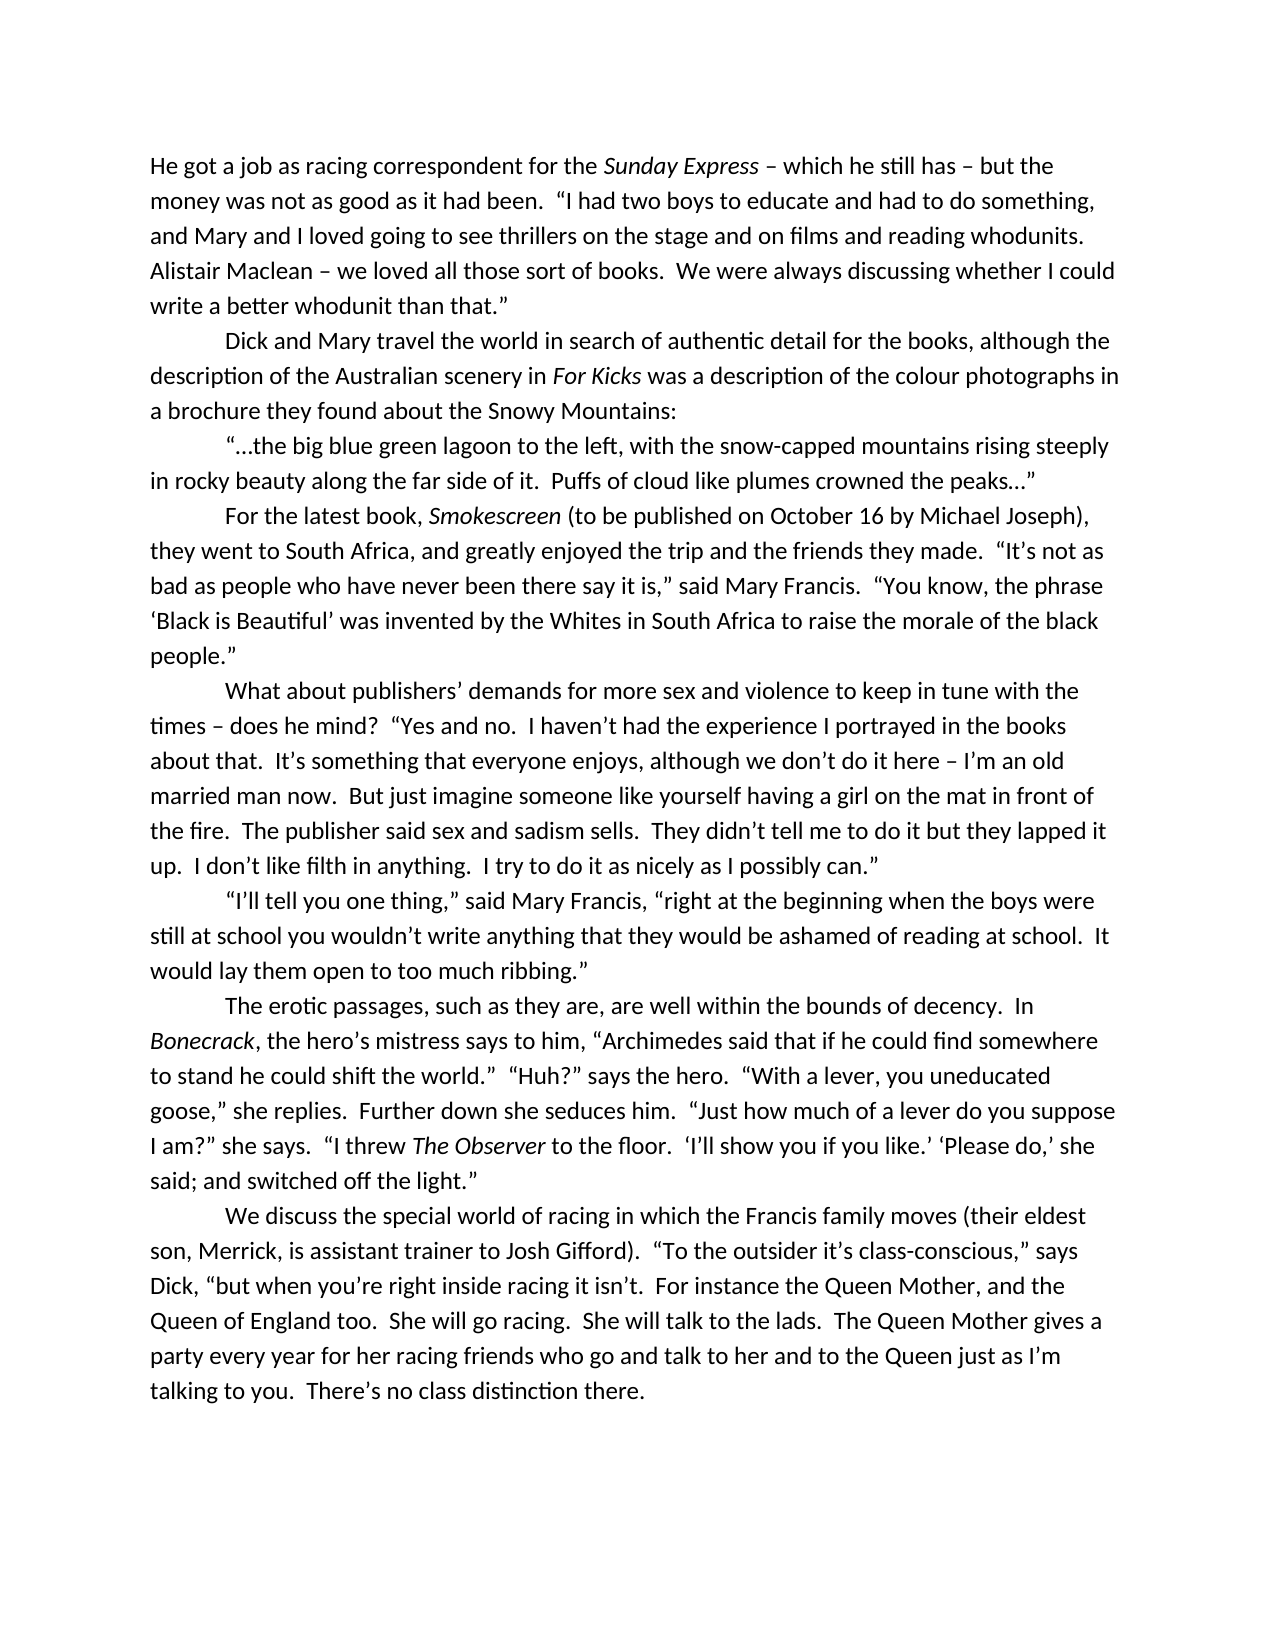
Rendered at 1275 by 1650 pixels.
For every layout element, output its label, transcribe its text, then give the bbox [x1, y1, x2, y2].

text He got a job as racing correspondent for the Sunday Express – which he still has – but the money was not as good as it had been. “I had two boys to educate and had to do something, and Mary and I loved going to see thrillers on the stage and on films and reading whodunits. Alistair Maclean – we loved all those sort of books. We were always discussing whether I could write a better whodunit than that.” Dick and Mary travel the world in search of authentic detail for the books, although the description of the Australian scenery in For Kicks was a description of the colour photographs in a brochure they found about the Snowy Mountains: “…the big blue green lagoon to the left, with the snow-capped mountains rising steeply in rocky beauty along the far side of it. Puffs of cloud like plumes crowned the peaks…” For the latest book, Smokescreen (to be published on October 16 by Michael Joseph), they went to South Africa, and greatly enjoyed the trip and the friends they made. “It’s not as bad as people who have never been there say it is,” said Mary Francis. “You know, the phrase ‘Black is Beautiful’ was invented by the Whites in South Africa to raise the morale of the black people.” What about publishers’ demands for more sex and violence to keep in tune with the times – does he mind? “Yes and no. I haven’t had the experience I portrayed in the books about that. It’s something that everyone enjoys, although we don’t do it here – I’m an old married man now. But just imagine someone like yourself having a girl on the mat in front of the fire. The publisher said sex and sadism sells. They didn’t tell me to do it but they lapped it up. I don’t like filth in anything. I try to do it as nicely as I possibly can.” “I’ll tell you one thing,” said Mary Francis, “right at the beginning when the boys were still at school you wouldn’t write anything that they would be ashamed of reading at school. It would lay them open to too much ribbing.” The erotic passages, such as they are, are well within the bounds of decency. In Bonecrack, the hero’s mistress says to him, “Archimedes said that if he could find somewhere to stand he could shift the world.” “Huh?” says the hero. “With a lever, you uneducated goose,” she replies. Further down she seduces him. “Just how much of a lever do you suppose I am?” she says. “I threw The Observer to the floor. ‘I’ll show you if you like.’ ‘Please do,’ she said; and switched off the light.” We discuss the special world of racing in which the Francis family moves (their eldest son, Merrick, is assistant trainer to Josh Gifford). “To the outsider it’s class-conscious,” says Dick, “but when you’re right inside racing it isn’t. For instance the Queen Mother, and the Queen of England too. She will go racing. She will talk to the lads. The Queen Mother gives a party every year for her racing friends who go and talk to her and to the Queen just as I’m talking to you. There’s no class distinction there. [150, 150, 1125, 1441]
